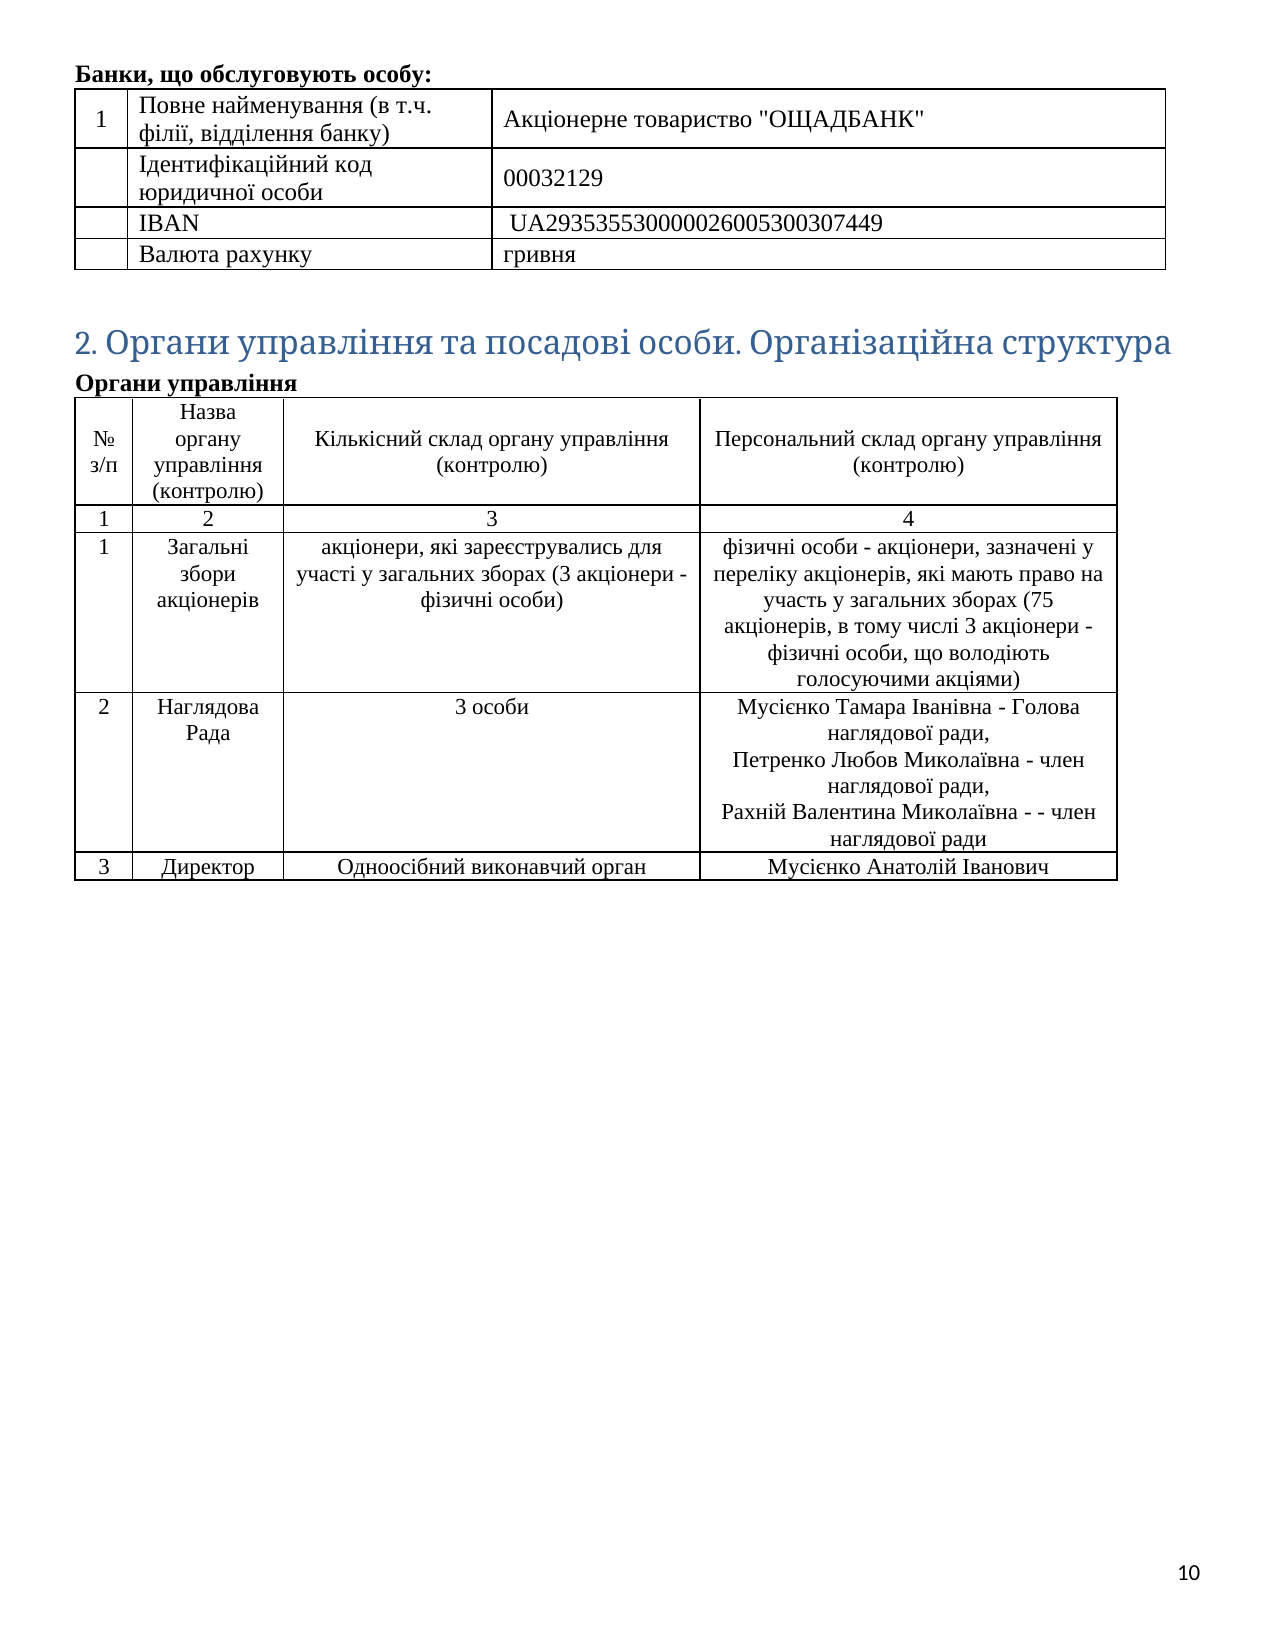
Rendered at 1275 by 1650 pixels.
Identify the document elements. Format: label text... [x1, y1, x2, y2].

table_cell 00032129 [493, 149, 1165, 206]
text Органи управління [75, 368, 1200, 397]
table_cell [76, 239, 127, 269]
table_cell Ідентифікаційний код юридичної особи [128, 149, 491, 206]
table_cell Мусiєнко Тамара Iванiвна - Голова наглядової ради, Петренко Любов Миколаївна - член наглядової ради, Рахнiй Валентина Миколаївна - - член наглядової ради [701, 693, 1116, 851]
table_cell 2 [76, 693, 132, 851]
table_cell гривня [493, 239, 1165, 269]
table_cell 3 [284, 506, 699, 532]
subtitle 2. Органи управління та посадові особи. Організаційна структура [75, 324, 1200, 362]
table_header Акцiонерне товариство "ОЩАДБАНК" [493, 90, 1165, 147]
table_cell Одноосiбний виконавчий орган [284, 853, 699, 879]
table_cell Валюта рахунку [128, 239, 491, 269]
table_cell IBAN [128, 208, 491, 237]
table_cell 4 [701, 506, 1116, 532]
table_cell 2 [133, 506, 283, 532]
table_cell Наглядова Рада [133, 693, 283, 851]
table_cell фiзичнi особи - акцiонери, зазначенi у перелiку акцiонерiв, якi мають право на участь у загальних зборах (75 акцiонерiв, в тому числі 3 акцiонери - фiзичнi особи, що володіють голосуючими акціями) [701, 533, 1116, 691]
table_cell Директор [133, 853, 283, 879]
table_cell 3 особи [284, 693, 699, 851]
table_cell акцiонери, якi зареєструвались для участi у загальних зборах (3 акцiонери - фiзичнi особи) [284, 533, 699, 691]
table_cell Загальнi збори акцiонерiв [133, 533, 283, 691]
table_cell 1 [76, 533, 132, 691]
table_cell 1 [76, 506, 132, 532]
table_header Назва органу управління (контролю) [133, 398, 283, 504]
table_header 1 [76, 90, 127, 147]
table_header № з/п [76, 398, 132, 504]
table_cell Мусiєнко Анатолiй Iванович [701, 853, 1116, 879]
table_header Персональний склад органу управління (контролю) [701, 398, 1116, 504]
table_cell UA293535530000026005300307449 [493, 208, 1165, 237]
table_header Повне найменування (в т.ч. філії, відділення банку) [128, 90, 491, 147]
text Банки, що обслуговують особу: [75, 59, 1200, 88]
table_cell [76, 208, 127, 237]
table_header Кількісний склад органу управління (контролю) [284, 398, 700, 504]
table_cell [76, 149, 127, 206]
table_cell 3 [76, 853, 132, 879]
